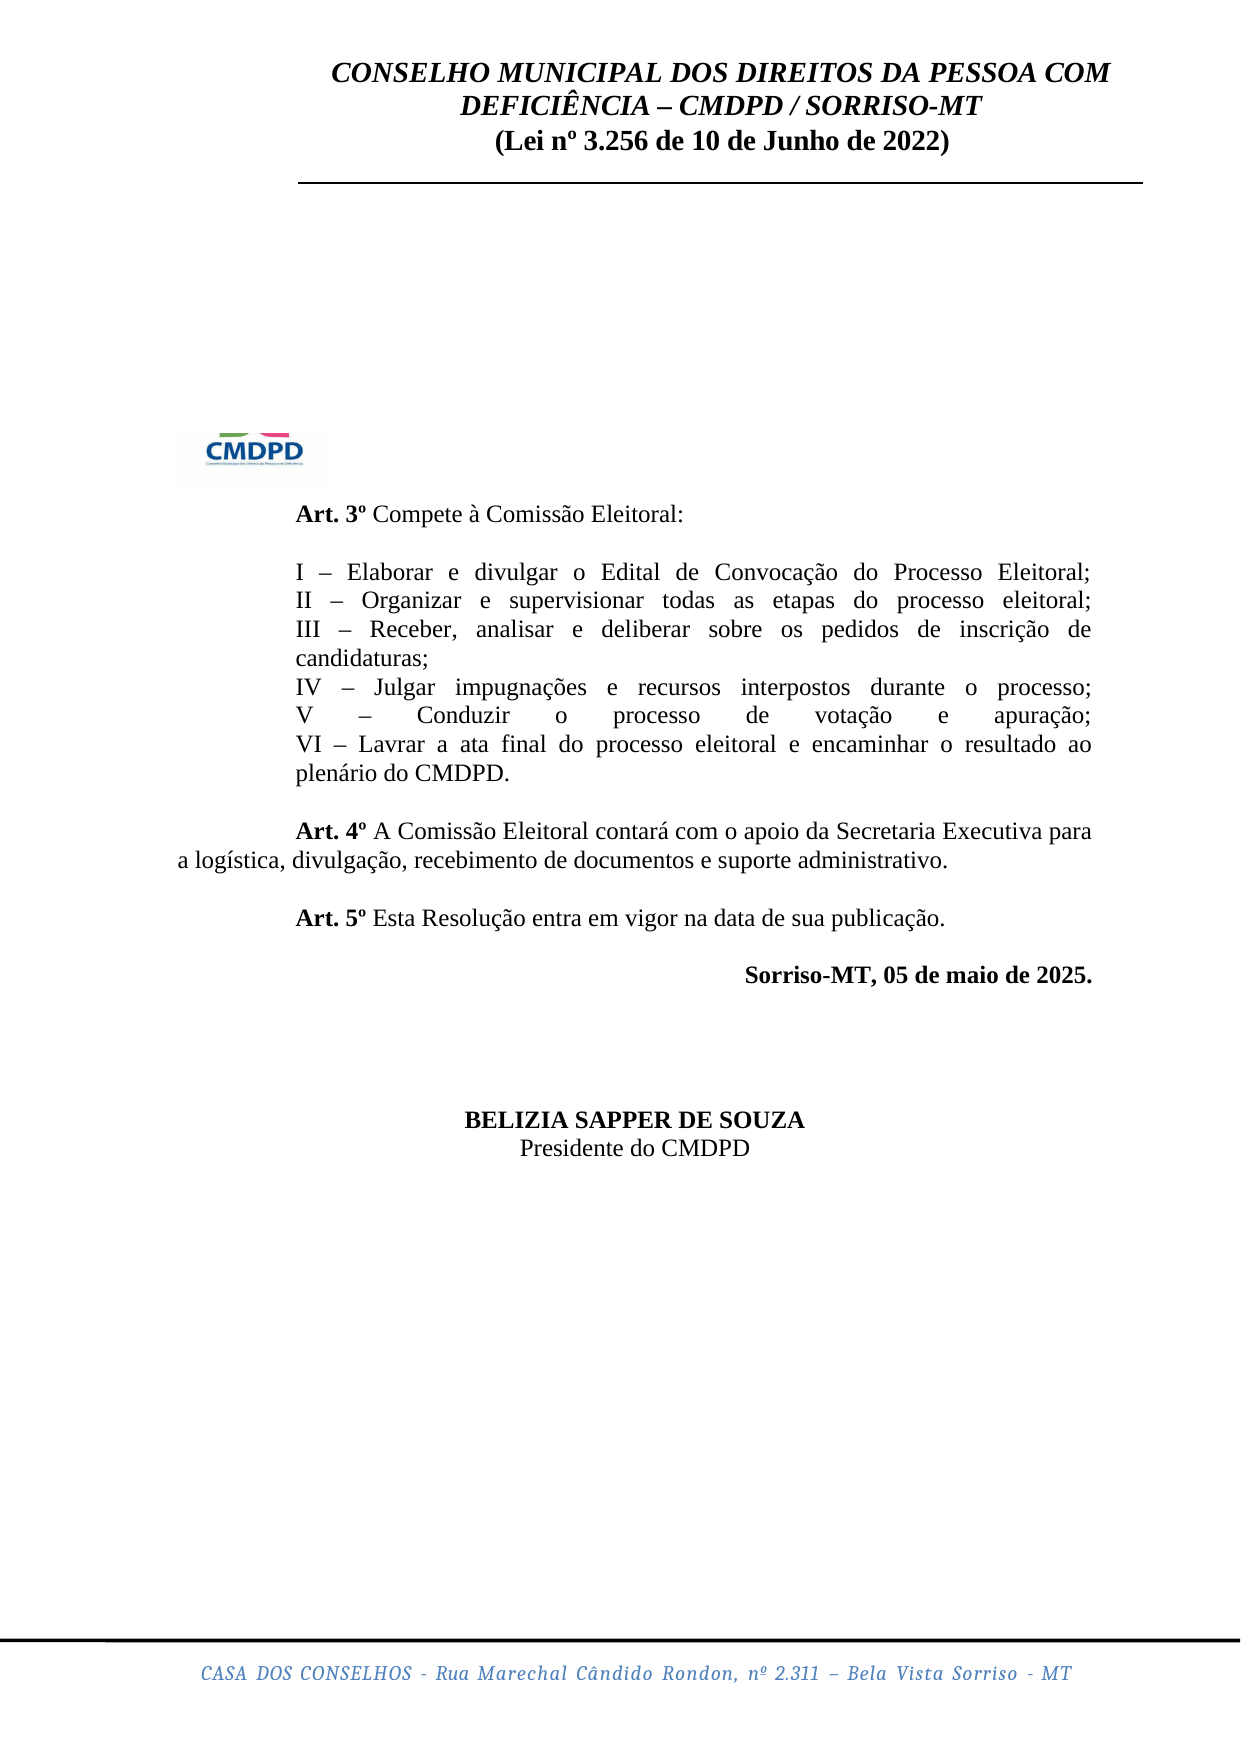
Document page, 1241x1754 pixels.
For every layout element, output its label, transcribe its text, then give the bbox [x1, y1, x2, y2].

text Presidente do CMDPD [177, 1133, 1092, 1162]
text Art. 4º A Comissão Eleitoral contará com o apoio da Secretaria Executiva para a logística, divulgação, recebimento de documentos e suporte administrativo. [177, 816, 1092, 873]
text Sorriso-MT, 05 de maio de 2025. [177, 961, 1092, 989]
text Art. 5º Esta Resolução entra em vigor na data de sua publicação. [177, 903, 1092, 931]
text I – Elaborar e divulgar o Edital de Convocação do Processo Eleitoral; II – Organizar e supervisionar todas as etapas do processo eleitoral; III – Receber, analisar e deliberar sobre os pedidos de inscrição de candidaturas; IV – Julgar impugnações e recursos interpostos durante o processo; V – Conduzir o processo de votação e apuração; VI – Lavrar a ata final do processo eleitoral e encaminhar o resultado ao plenário do CMDPD. [295, 557, 1092, 787]
text BELIZIA SAPPER DE SOUZA [177, 1105, 1092, 1133]
text Art. 3º Compete à Comissão Eleitoral: [177, 499, 1092, 528]
picture [177, 433, 329, 486]
